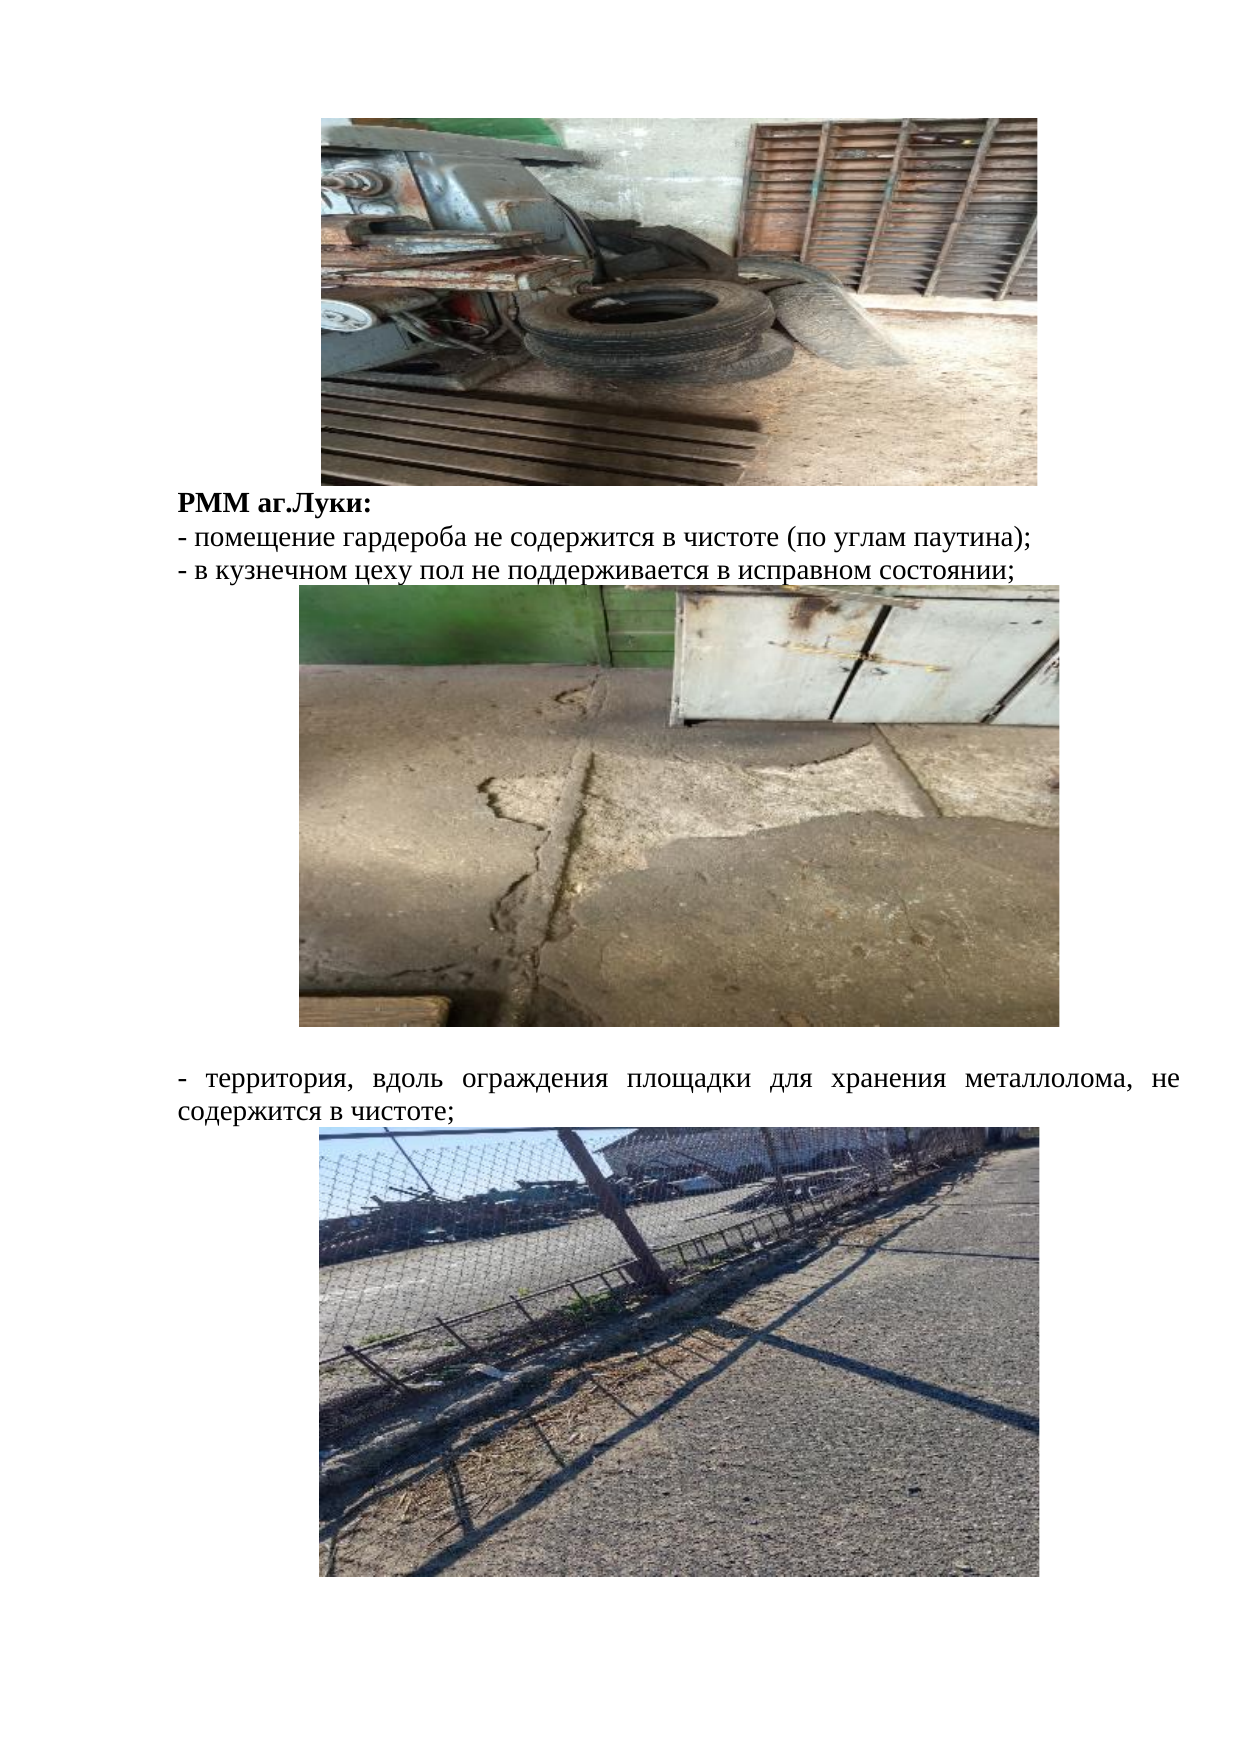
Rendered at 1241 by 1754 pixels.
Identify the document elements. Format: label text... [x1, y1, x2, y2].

text - территория, вдоль ограждения площадки для хранения металлолома, не содержится в чистоте; [177, 1060, 1181, 1127]
picture [321, 118, 1038, 486]
picture [299, 585, 1060, 1027]
picture [319, 1127, 1040, 1577]
text - помещение гардероба не содержится в чистоте (по углам паутина); [177, 519, 1181, 552]
text - в кузнечном цеху пол не поддерживается в исправном состоянии; [177, 552, 1181, 586]
text РММ аг.Луки: [177, 485, 1181, 519]
